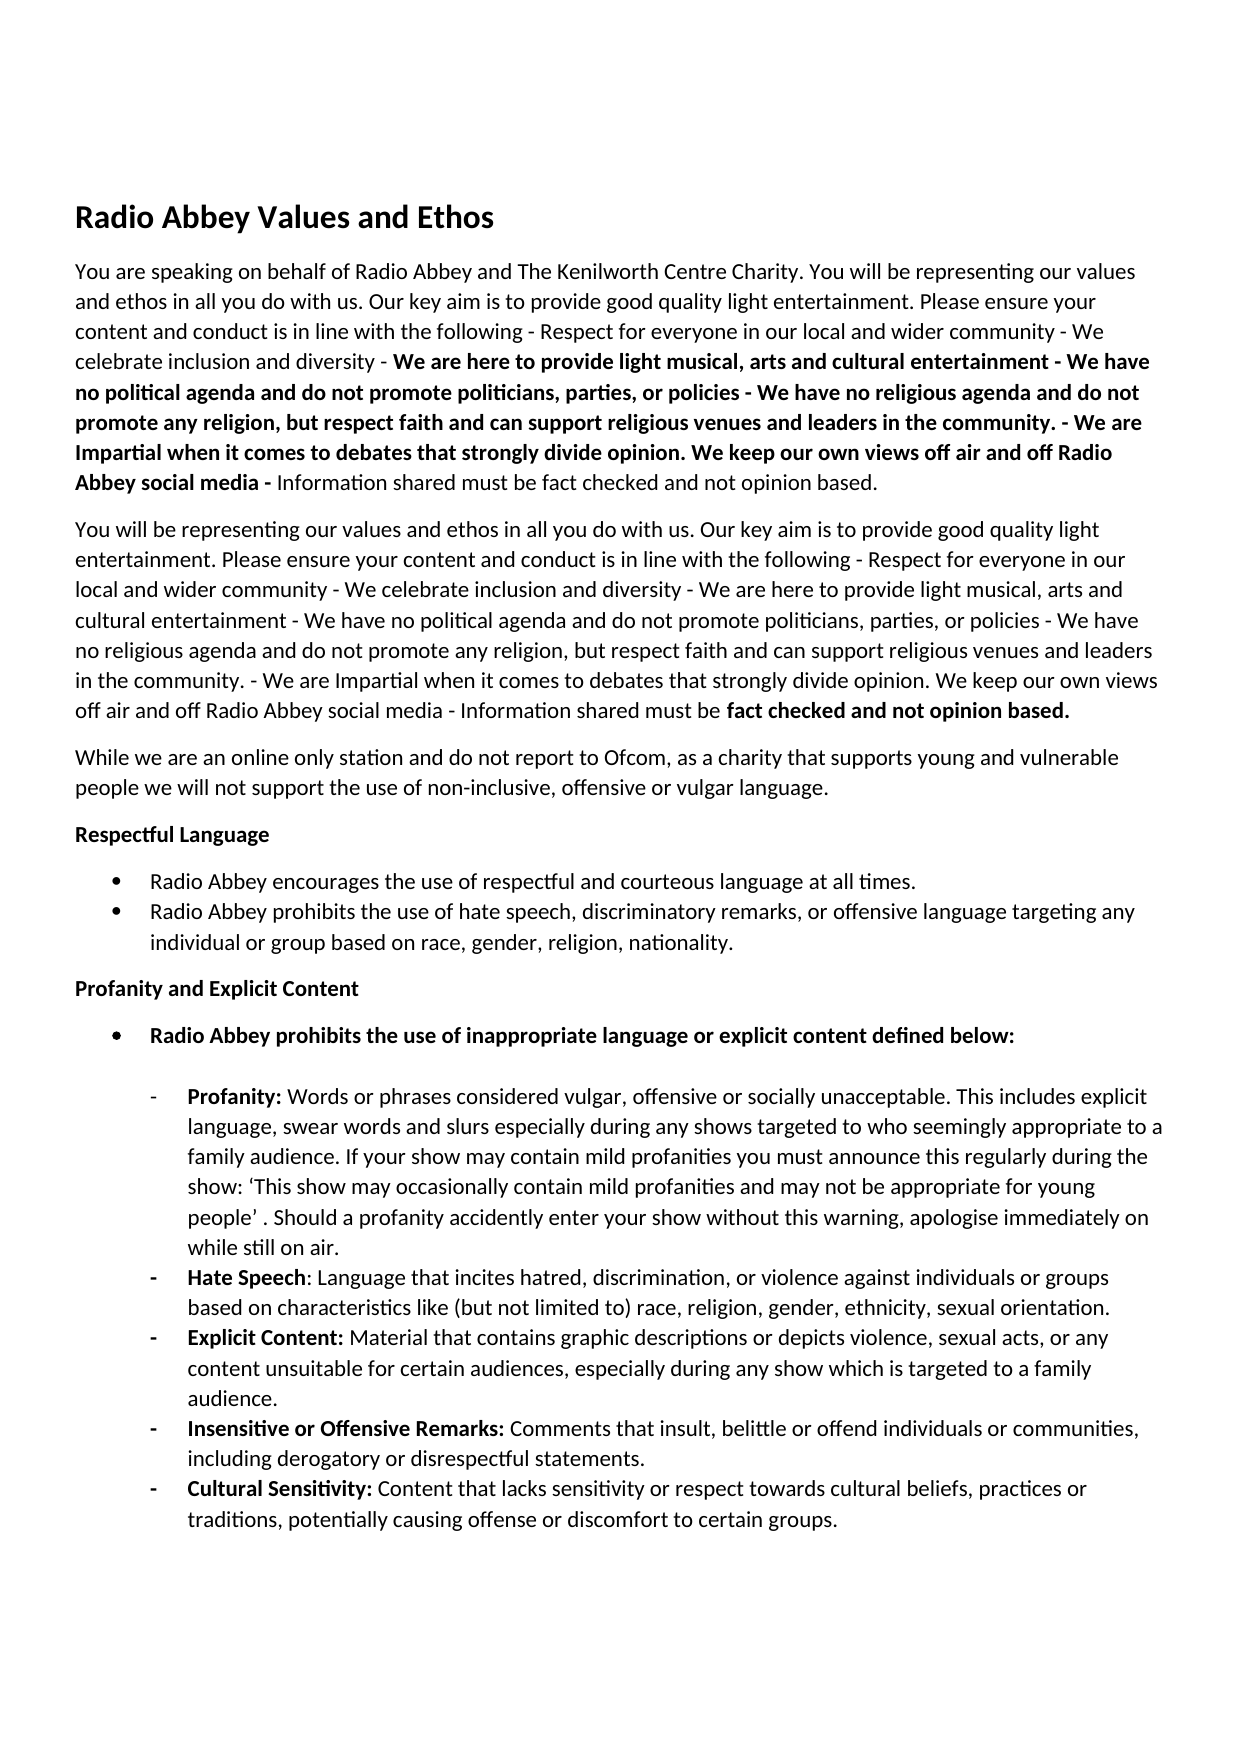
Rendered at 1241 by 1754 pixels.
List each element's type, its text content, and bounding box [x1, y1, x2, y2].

list Hate Speech: Language that incites hatred, discrimination, or violence against individuals or groups based on characteristics like (but not limited to) race, religion, gender, ethnicity, sexual orientation. [150, 1263, 1165, 1321]
text Profanity and Explicit Content [75, 974, 1165, 1003]
text Radio Abbey Values and Ethos [75, 196, 1165, 237]
list Profanity: Words or phrases considered vulgar, offensive or socially unacceptable. This includes explicit language, swear words and slurs especially during any shows targeted to who seemingly appropriate to a family audience. If your show may contain mild profanities you must announce this regularly during the show: ‘This show may occasionally contain mild profanities and may not be appropriate for young people’ . Should a profanity accidently enter your show without this warning, apologise immediately on while still on air. [150, 1082, 1165, 1261]
list Explicit Content: Material that contains graphic descriptions or depicts violence, sexual acts, or any content unsuitable for certain audiences, especially during any show which is targeted to a family audience. [150, 1323, 1165, 1412]
text Respectful Language [75, 820, 1165, 848]
list Cultural Sensitivity: Content that lacks sensitivity or respect towards cultural beliefs, practices or traditions, potentially causing offense or discomfort to certain groups. [150, 1474, 1165, 1533]
text You will be representing our values and ethos in all you do with us. Our key aim is to provide good quality light entertainment. Please ensure your content and conduct is in line with the following - Respect for everyone in our local and wider community - We celebrate inclusion and diversity - We are here to provide light musical, arts and cultural entertainment - We have no political agenda and do not promote politicians, parties, or policies - We have no religious agenda and do not promote any religion, but respect faith and can support religious venues and leaders in the community. - We are Impartial when it comes to debates that strongly divide opinion. We keep our own views off air and off Radio Abbey social media - Information shared must be fact checked and not opinion based. [75, 515, 1165, 724]
list Radio Abbey prohibits the use of inappropriate language or explicit content defined below: [112, 1021, 1165, 1049]
list Insensitive or Offensive Remarks: Comments that insult, belittle or offend individuals or communities, including derogatory or disrespectful statements. [150, 1414, 1165, 1472]
list Radio Abbey encourages the use of respectful and courteous language at all times. [112, 867, 1165, 895]
text You are speaking on behalf of Radio Abbey and The Kenilworth Centre Charity. You will be representing our values and ethos in all you do with us. Our key aim is to provide good quality light entertainment. Please ensure your content and conduct is in line with the following - Respect for everyone in our local and wider community - We celebrate inclusion and diversity - We are here to provide light musical, arts and cultural entertainment - We have no political agenda and do not promote politicians, parties, or policies - We have no religious agenda and do not promote any religion, but respect faith and can support religious venues and leaders in the community. - We are Impartial when it comes to debates that strongly divide opinion. We keep our own views off air and off Radio Abbey social media - Information shared must be fact checked and not opinion based. [75, 257, 1165, 496]
list Radio Abbey prohibits the use of hate speech, discriminatory remarks, or offensive language targeting any individual or group based on race, gender, religion, nationality. [112, 897, 1165, 956]
text While we are an online only station and do not report to Ofcom, as a charity that supports young and vulnerable people we will not support the use of non-inclusive, offensive or vulgar language. [75, 743, 1165, 802]
